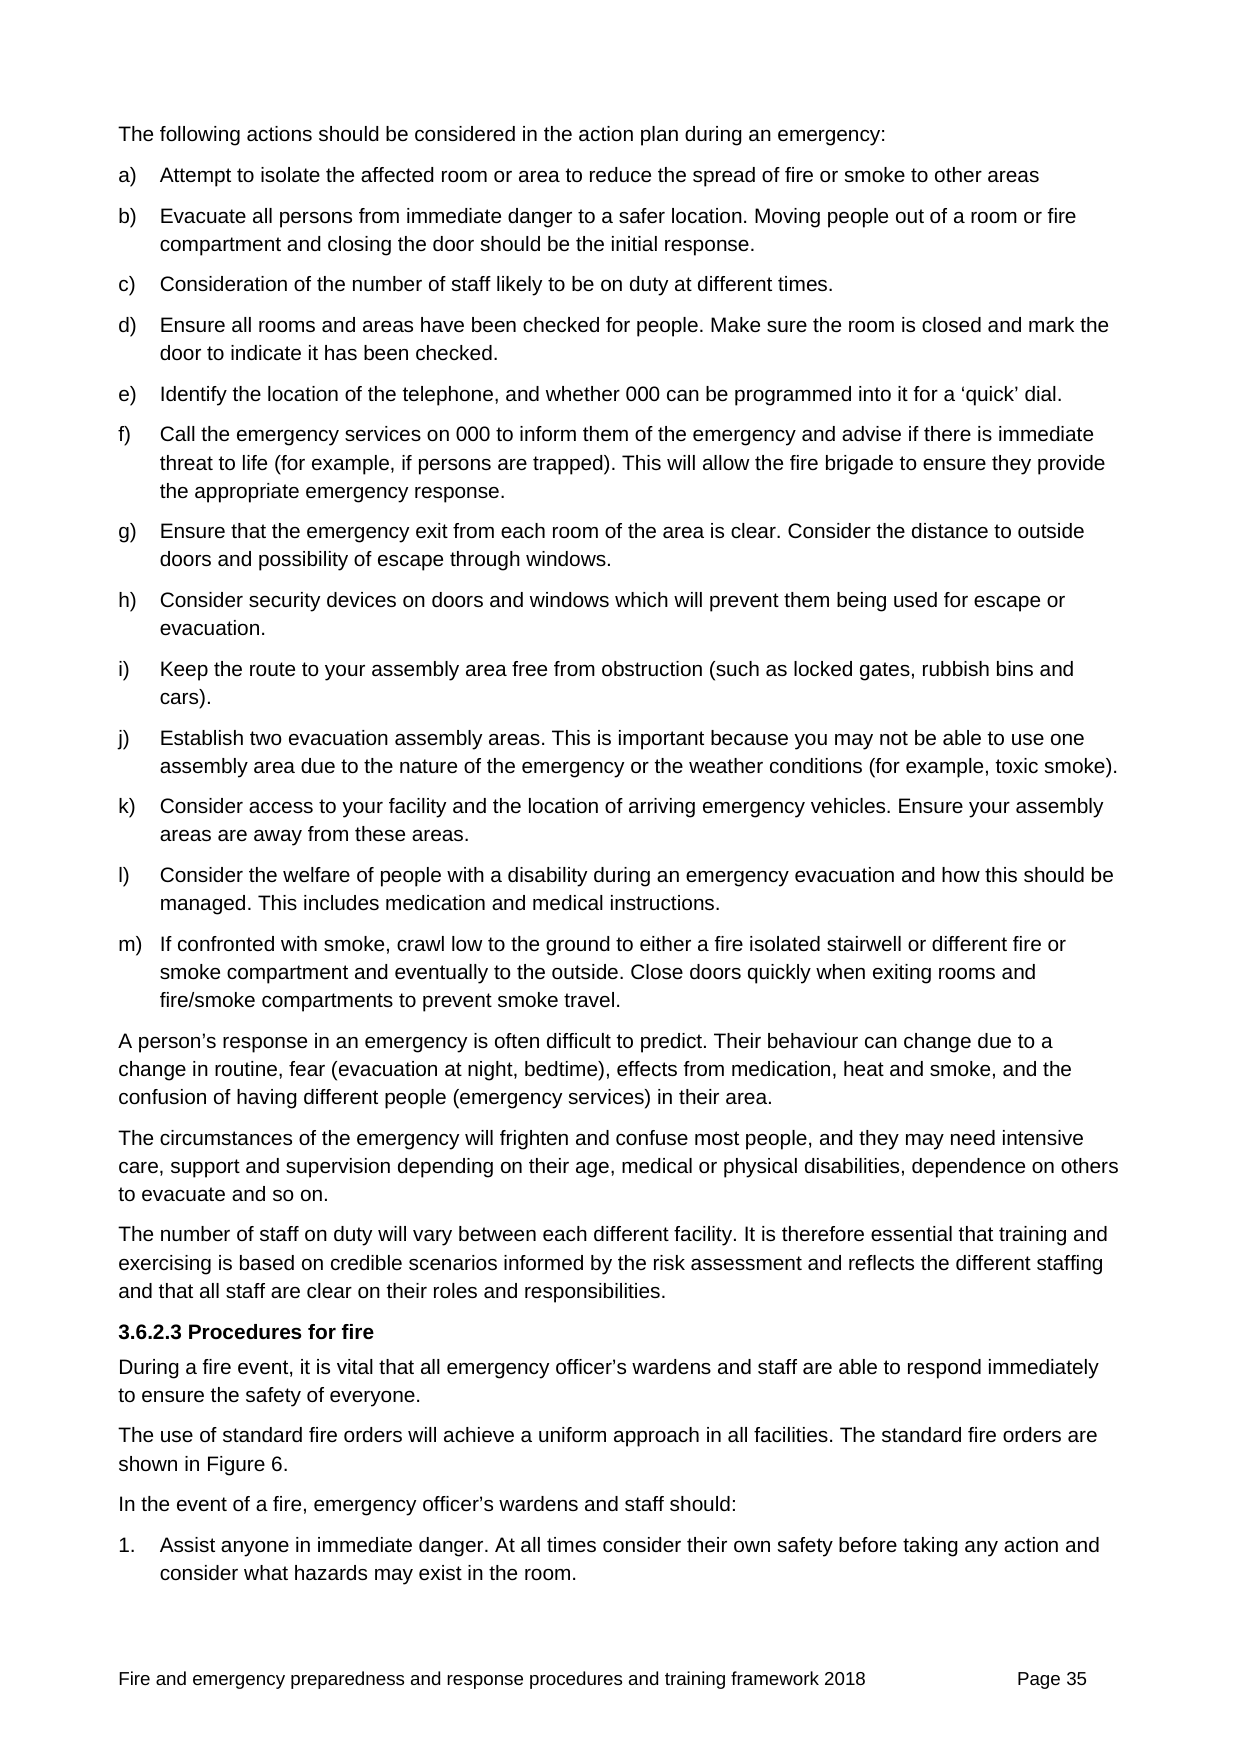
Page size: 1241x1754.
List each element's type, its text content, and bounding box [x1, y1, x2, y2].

list Identify the location of the telephone, and whether 000 can be programmed into it for a ‘quick’ dial. [118, 377, 1122, 406]
list Procedures for fire [118, 1321, 1122, 1344]
list Consider the welfare of people with a disability during an emergency evacuation and how this should be managed. This includes medication and medical instructions. [118, 859, 1122, 915]
text During a fire event, it is vital that all emergency officer’s wardens and staff are able to respond immediately to ensure the safety of everyone. [118, 1350, 1122, 1407]
list Consider security devices on doors and windows which will prevent them being used for escape or evacuation. [118, 584, 1122, 640]
list Attempt to isolate the affected room or area to reduce the spread of fire or smoke to other areas [118, 159, 1122, 187]
text A person’s response in an emergency is often difficult to predict. Their behaviour can change due to a change in routine, fear (evacuation at night, bedtime), effects from medication, heat and smoke, and the confusion of having different people (emergency services) in their area. [118, 1024, 1122, 1109]
text In the event of a fire, emergency officer’s wardens and staff should: [118, 1488, 1122, 1516]
list Consider access to your facility and the location of arriving emergency vehicles. Ensure your assembly areas are away from these areas. [118, 790, 1122, 846]
list Assist anyone in immediate danger. At all times consider their own safety before taking any action and consider what hazards may exist in the room. [118, 1528, 1122, 1585]
text The number of staff on duty will vary between each different facility. It is therefore essential that training and exercising is based on credible scenarios informed by the risk assessment and reflects the different staffing and that all staff are clear on their roles and responsibilities. [118, 1218, 1122, 1302]
list Keep the route to your assembly area free from obstruction (such as locked gates, rubbish bins and cars). [118, 652, 1122, 709]
text The circumstances of the emergency will frighten and confuse most people, and they may need intensive care, support and supervision depending on their age, medical or physical disabilities, dependence on others to evacuate and so on. [118, 1121, 1122, 1206]
list Consideration of the number of staff likely to be on duty at different times. [118, 268, 1122, 296]
list If confronted with smoke, crawl low to the ground to either a fire isolated stairwell or different fire or smoke compartment and eventually to the outside. Close doors quickly when exiting rooms and fire/smoke compartments to prevent smoke travel. [118, 927, 1122, 1012]
list Evacuate all persons from immediate danger to a safer location. Moving people out of a room or fire compartment and closing the door should be the initial response. [118, 199, 1122, 256]
list Ensure that the emergency exit from each room of the area is clear. Consider the distance to outside doors and possibility of escape through windows. [118, 515, 1122, 571]
list Establish two evacuation assembly areas. This is important because you may not be able to use one assembly area due to the nature of the emergency or the weather conditions (for example, toxic smoke). [118, 721, 1122, 777]
text The following actions should be considered in the action plan during an emergency: [118, 118, 1122, 146]
list Ensure all rooms and areas have been checked for people. Make sure the room is closed and mark the door to indicate it has been checked. [118, 309, 1122, 365]
text The use of standard fire orders will achieve a uniform approach in all facilities. The standard fire orders are shown in Figure 6. [118, 1419, 1122, 1475]
list Call the emergency services on 000 to inform them of the emergency and advise if there is immediate threat to life (for example, if persons are trapped). This will allow the fire brigade to ensure they provide the appropriate emergency response. [118, 418, 1122, 502]
